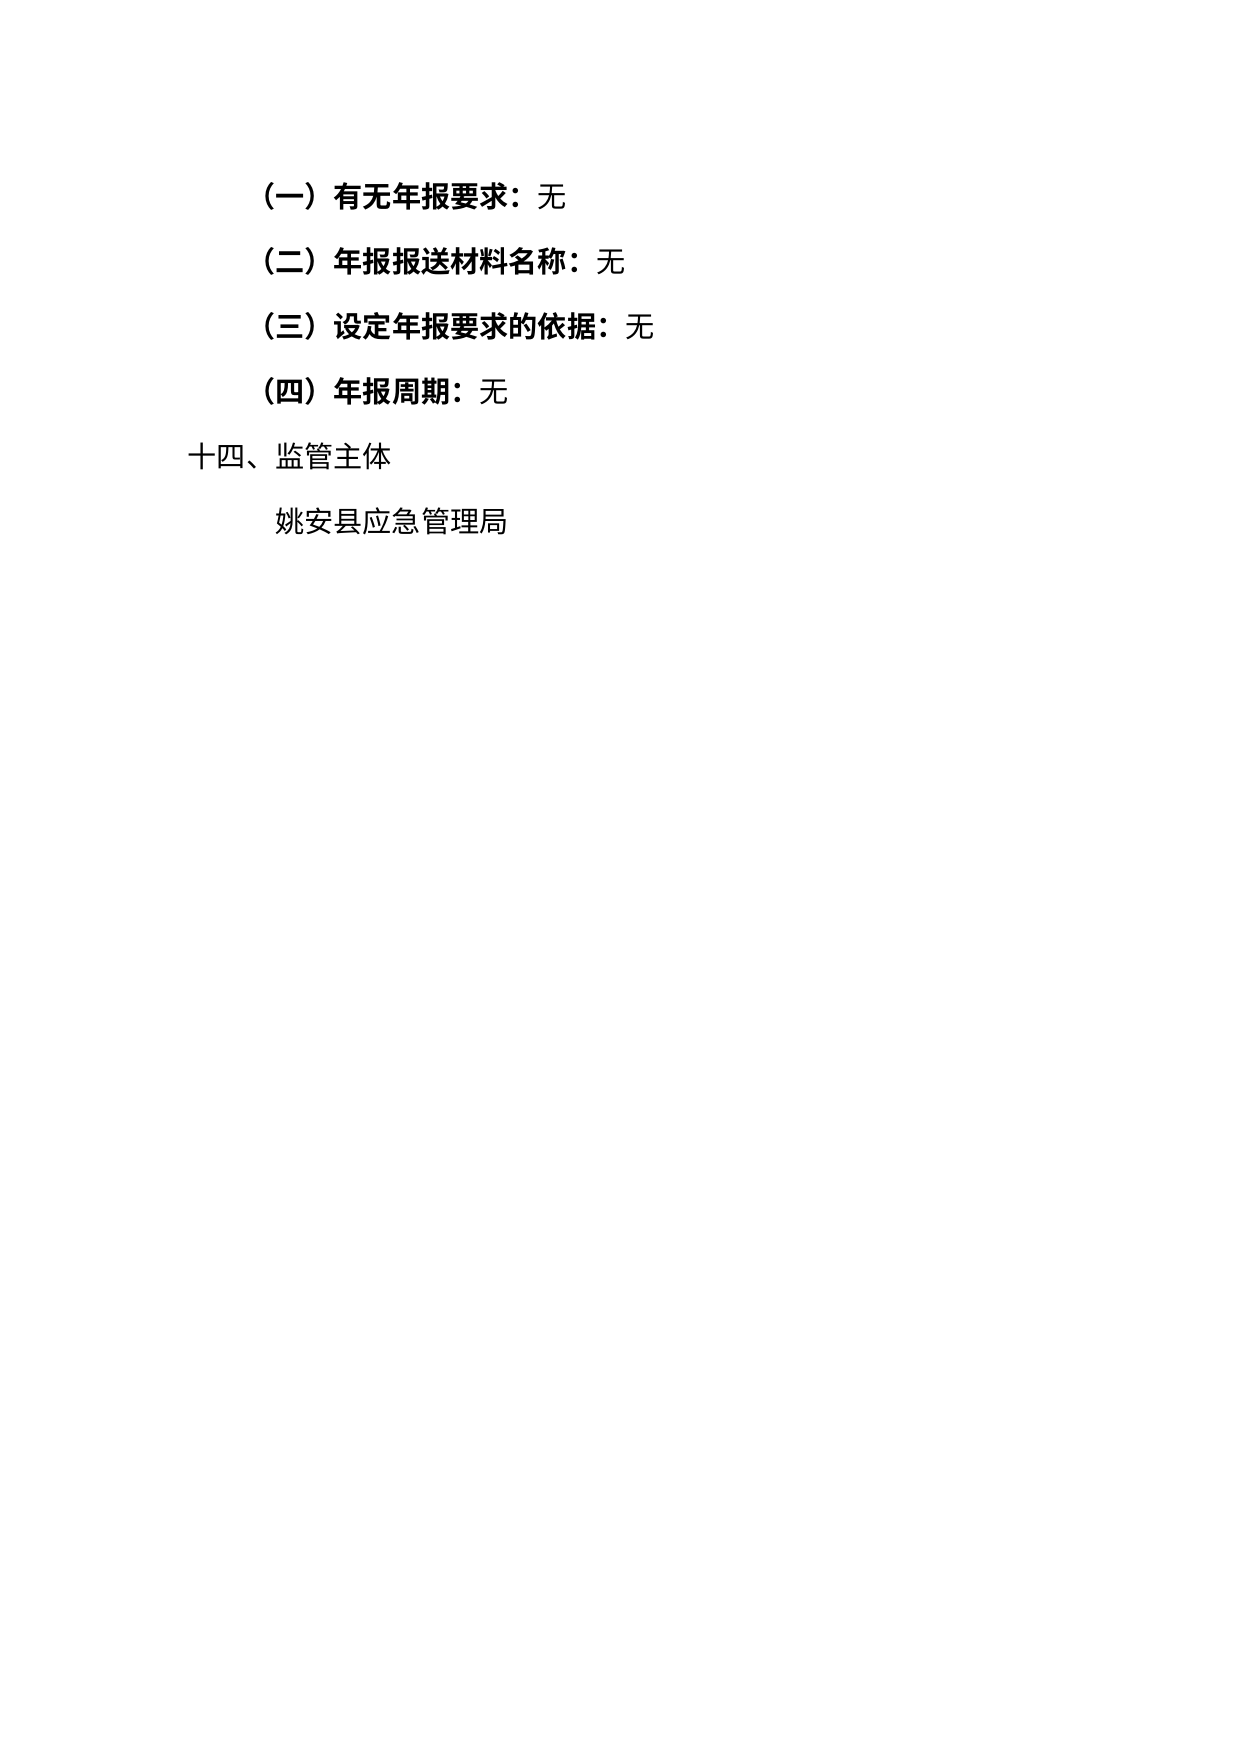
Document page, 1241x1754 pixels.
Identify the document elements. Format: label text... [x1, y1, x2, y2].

list （四）年报周期：无 [187, 357, 1053, 422]
list 姚安县应急管理局 [187, 487, 1053, 552]
list （三）设定年报要求的依据：无 [187, 292, 1053, 357]
list （二）年报报送材料名称：无 [187, 227, 1053, 292]
list （一）有无年报要求：无 [187, 162, 1053, 227]
list 监管主体 [187, 422, 1053, 487]
